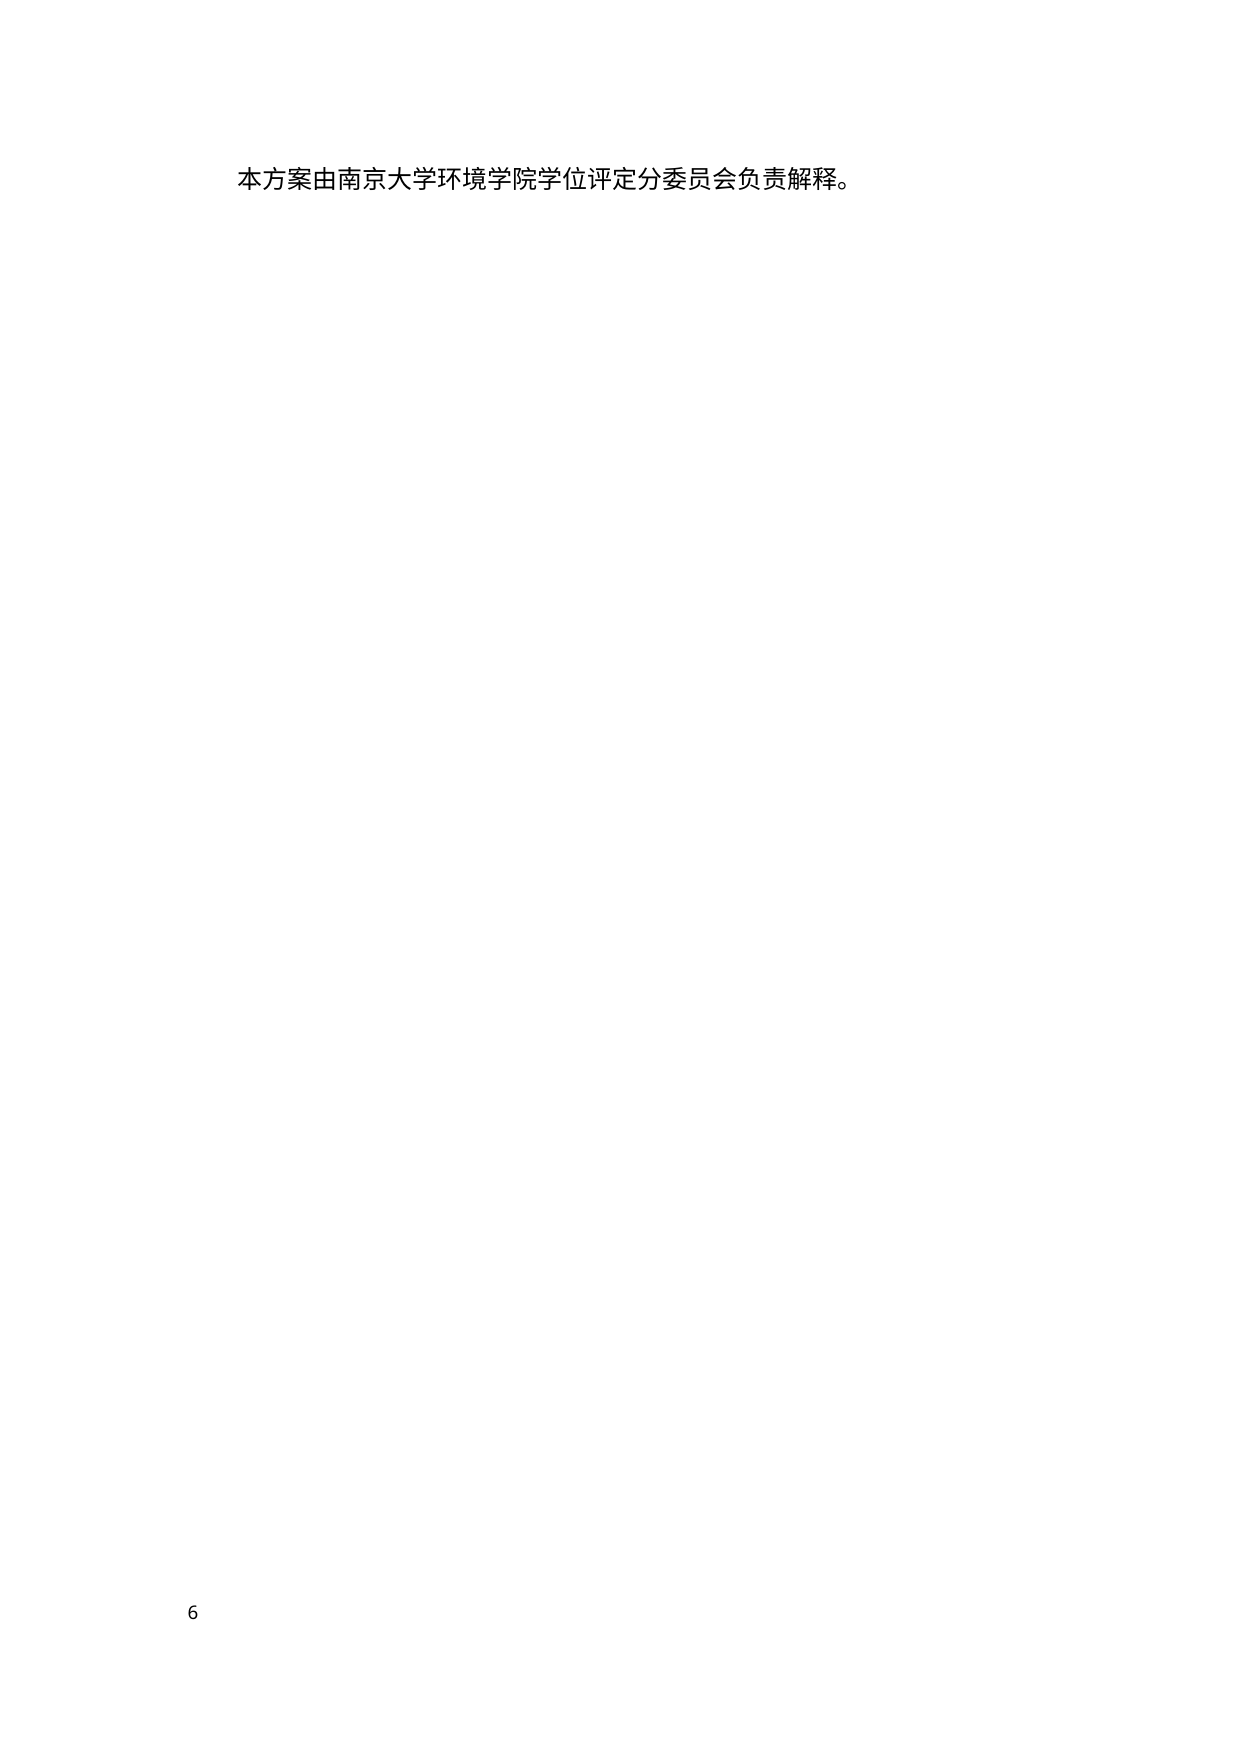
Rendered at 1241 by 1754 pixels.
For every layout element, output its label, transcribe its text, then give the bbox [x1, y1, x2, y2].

text 本方案由南京大学环境学院学位评定分委员会负责解释。 [187, 160, 1053, 196]
